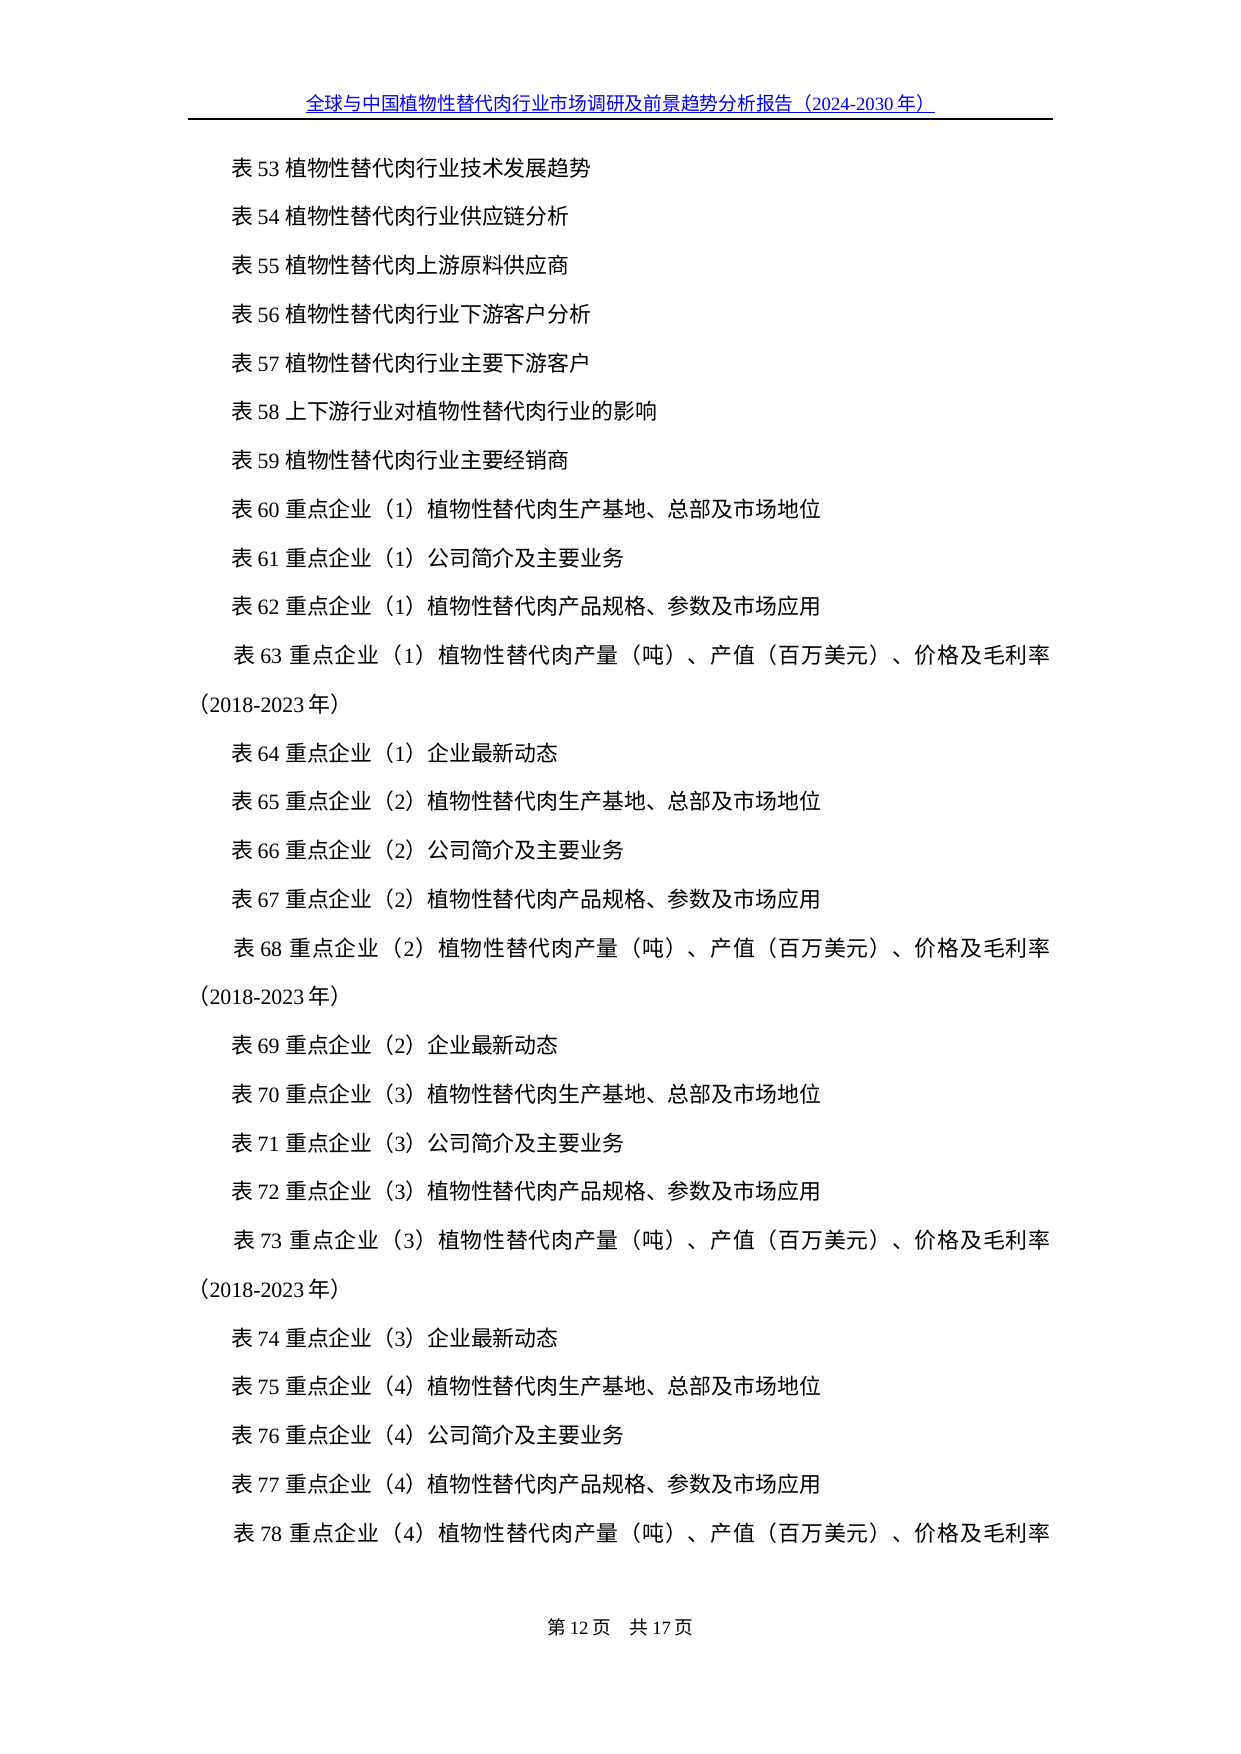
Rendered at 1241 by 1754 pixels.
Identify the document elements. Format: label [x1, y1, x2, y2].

text [187, 150, 1053, 1548]
